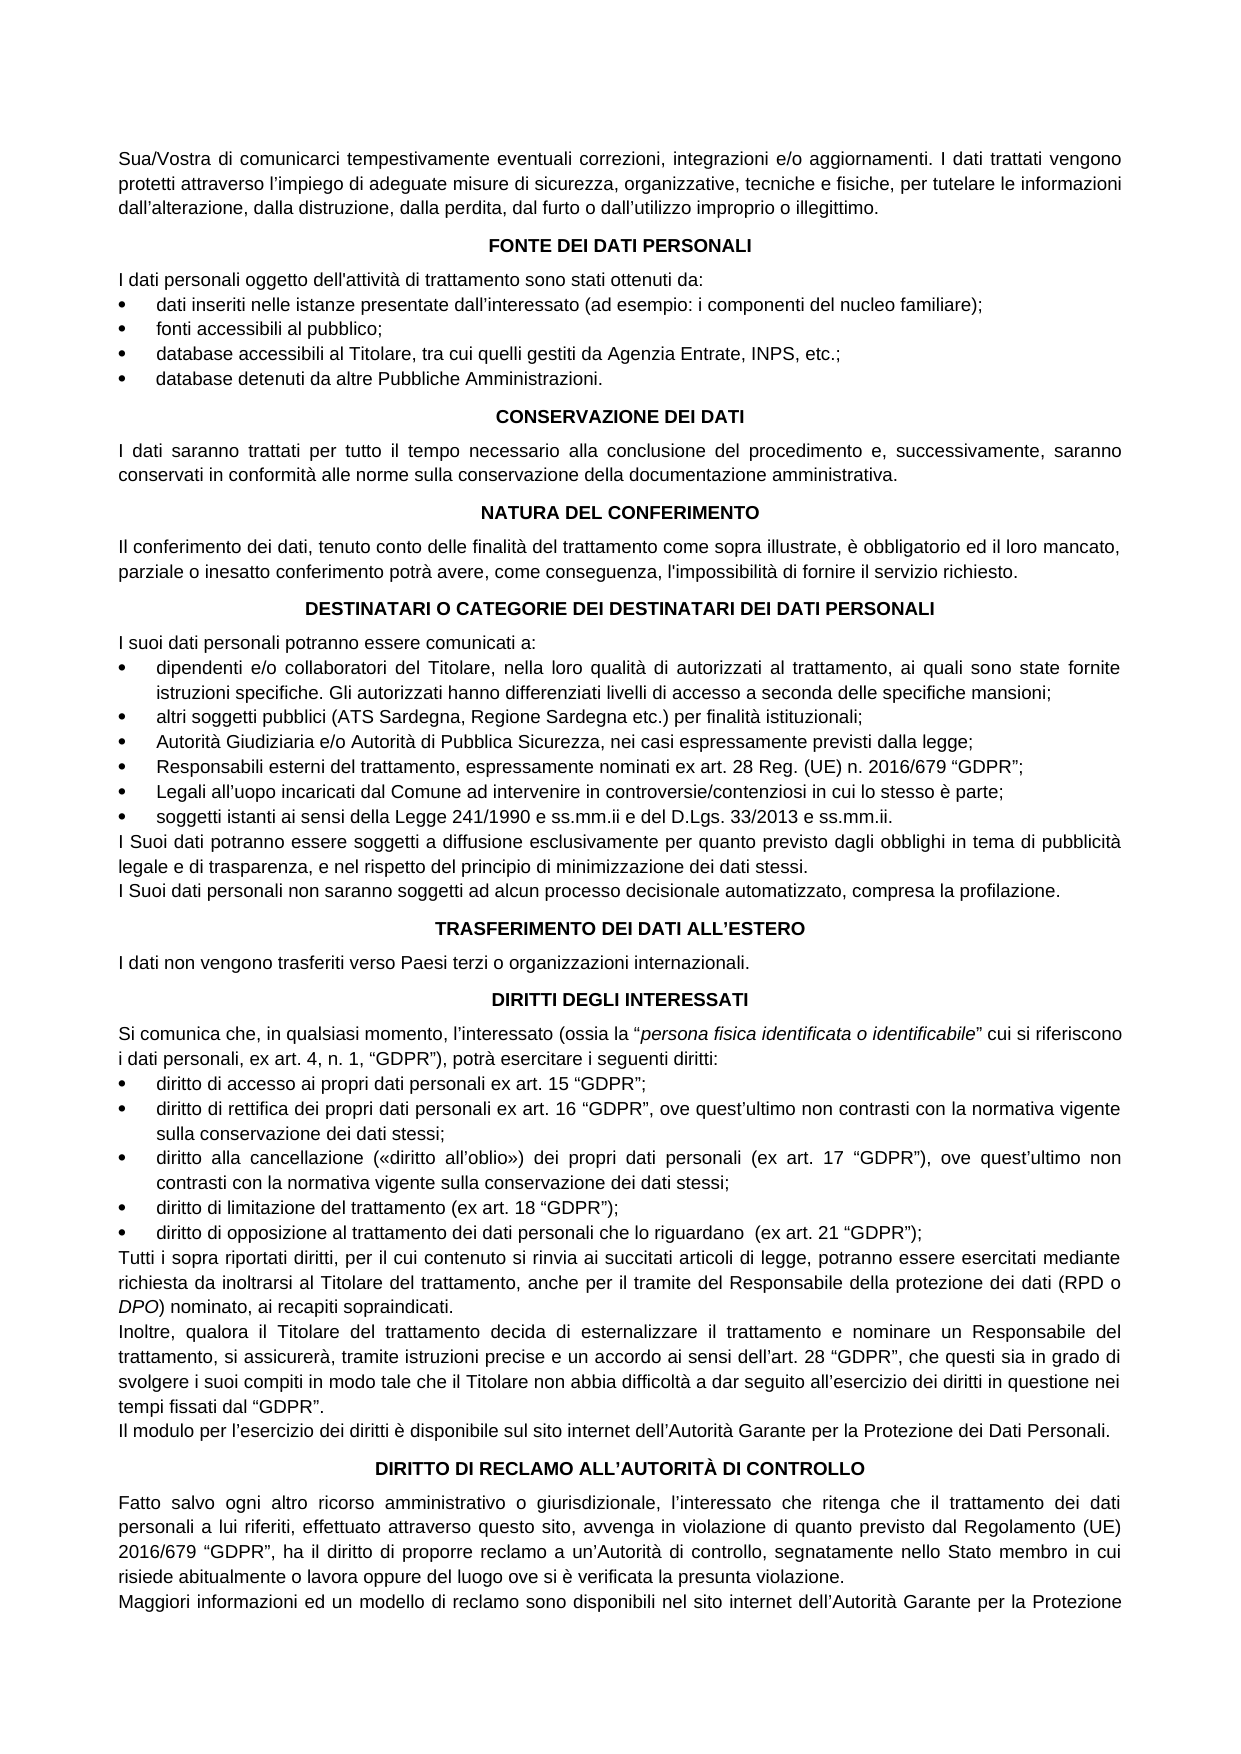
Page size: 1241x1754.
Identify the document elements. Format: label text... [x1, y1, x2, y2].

list Legali all’uopo incaricati dal Comune ad intervenire in controversie/contenziosi in cui lo stesso è parte; [119, 781, 1122, 803]
list database accessibili al Titolare, tra cui quelli gestiti da Agenzia Entrate, INPS, etc.; [119, 343, 1122, 365]
list fonti accessibili al pubblico; [119, 318, 1122, 340]
text I dati non vengono trasferiti verso Paesi terzi o organizzazioni internazionali. [118, 952, 1122, 973]
text DIRITTO DI RECLAMO ALL’AUTORITÀ DI CONTROLLO [118, 1457, 1122, 1479]
list database detenuti da altre Pubbliche Amministrazioni. [118, 368, 1122, 390]
text Inoltre, qualora il Titolare del trattamento decida di esternalizzare il trattamento e nominare un Responsabile del trattamento, si assicurerà, tramite istruzioni precise e un accordo ai sensi dell’art. 28 “GDPR”, che questi sia in grado di svolgere i suoi compiti in modo tale che il Titolare non abbia difficoltà a dar seguito all’esercizio dei diritti in questione nei tempi fissati dal “GDPR”. [118, 1321, 1122, 1417]
list dipendenti e/o collaboratori del Titolare, nella loro qualità di autorizzati al trattamento, ai quali sono state fornite istruzioni specifiche. Gli autorizzati hanno differenziati livelli di accesso a seconda delle specifiche mansioni; [119, 657, 1122, 703]
list diritto di accesso ai propri dati personali ex art. 15 “GDPR”; [119, 1073, 1122, 1094]
list Responsabili esterni del trattamento, espressamente nominati ex art. 28 Reg. (UE) n. 2016/679 “GDPR”; [119, 756, 1122, 778]
text I dati saranno trattati per tutto il tempo necessario alla conclusione del procedimento e, successivamente, saranno conservati in conformità alle norme sulla conservazione della documentazione amministrativa. [118, 439, 1122, 486]
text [118, 148, 1122, 219]
text TRASFERIMENTO DEI DATI ALL’ESTERO [118, 918, 1122, 939]
text Fatto salvo ogni altro ricorso amministrativo o giurisdizionale, l’interessato che ritenga che il trattamento dei dati personali a lui riferiti, effettuato attraverso questo sito, avvenga in violazione di quanto previsto dal Regolamento (UE) 2016/679 “GDPR”, ha il diritto di proporre reclamo a un’Autorità di controllo, segnatamente nello Stato membro in cui risiede abitualmente o lavora oppure del luogo ove si è verificata la presunta violazione. [118, 1492, 1122, 1587]
list diritto di opposizione al trattamento dei dati personali che lo riguardano (ex art. 21 “GDPR”); [119, 1222, 1122, 1243]
list diritto di rettifica dei propri dati personali ex art. 16 “GDPR”, ove quest’ultimo non contrasti con la normativa vigente sulla conservazione dei dati stessi; [119, 1097, 1122, 1144]
text NATURA DEL CONFERIMENTO [118, 502, 1122, 523]
list dati inseriti nelle istanze presentate dall’interessato (ad esempio: i componenti del nucleo familiare); [119, 293, 1122, 315]
text FONTE DEI DATI PERSONALI [118, 234, 1122, 256]
list diritto alla cancellazione («diritto all’oblio») dei propri dati personali (ex art. 17 “GDPR”), ove quest’ultimo non contrasti con la normativa vigente sulla conservazione dei dati stessi; [119, 1147, 1122, 1194]
list soggetti istanti ai sensi della Legge 241/1990 e ss.mm.ii e del D.Lgs. 33/2013 e ss.mm.ii. [119, 806, 1122, 827]
text I suoi dati personali potranno essere comunicati a: [118, 632, 1122, 653]
text Tutti i sopra riportati diritti, per il cui contenuto si rinvia ai succitati articoli di legge, potranno essere esercitati mediante richiesta da inoltrarsi al Titolare del trattamento, anche per il tramite del Responsabile della protezione dei dati (RPD o DPO) nominato, ai recapiti sopraindicati. [118, 1247, 1122, 1318]
text I dati personali oggetto dell'attività di trattamento sono stati ottenuti da: [118, 268, 1122, 290]
text CONSERVAZIONE DEI DATI [118, 405, 1122, 427]
text DIRITTI DEGLI INTERESSATI [118, 989, 1122, 1011]
list Autorità Giudiziaria e/o Autorità di Pubblica Sicurezza, nei casi espressamente previsti dalla legge; [119, 731, 1122, 753]
text I Suoi dati personali non saranno soggetti ad alcun processo decisionale automatizzato, compresa la profilazione. [118, 880, 1122, 902]
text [118, 1591, 1122, 1612]
list diritto di limitazione del trattamento (ex art. 18 “GDPR”); [119, 1197, 1122, 1218]
text Il modulo per l’esercizio dei diritti è disponibile sul sito internet dell’Autorità Garante per la Protezione dei Dati Personali. [118, 1420, 1122, 1442]
list altri soggetti pubblici (ATS Sardegna, Regione Sardegna etc.) per finalità istituzionali; [119, 706, 1122, 728]
text Si comunica che, in qualsiasi momento, l’interessato (ossia la “persona fisica identificata o identificabile” cui si riferiscono i dati personali, ex art. 4, n. 1, “GDPR”), potrà esercitare i seguenti diritti: [118, 1023, 1122, 1069]
text I Suoi dati potranno essere soggetti a diffusione esclusivamente per quanto previsto dagli obblighi in tema di pubblicità legale e di trasparenza, e nel rispetto del principio di minimizzazione dei dati stessi. [118, 831, 1122, 877]
text DESTINATARI O CATEGORIE DEI DESTINATARI DEI DATI PERSONALI [118, 598, 1122, 619]
text Il conferimento dei dati, tenuto conto delle finalità del trattamento come sopra illustrate, è obbligatorio ed il loro mancato, parziale o inesatto conferimento potrà avere, come conseguenza, l'impossibilità di fornire il servizio richiesto. [118, 536, 1122, 582]
